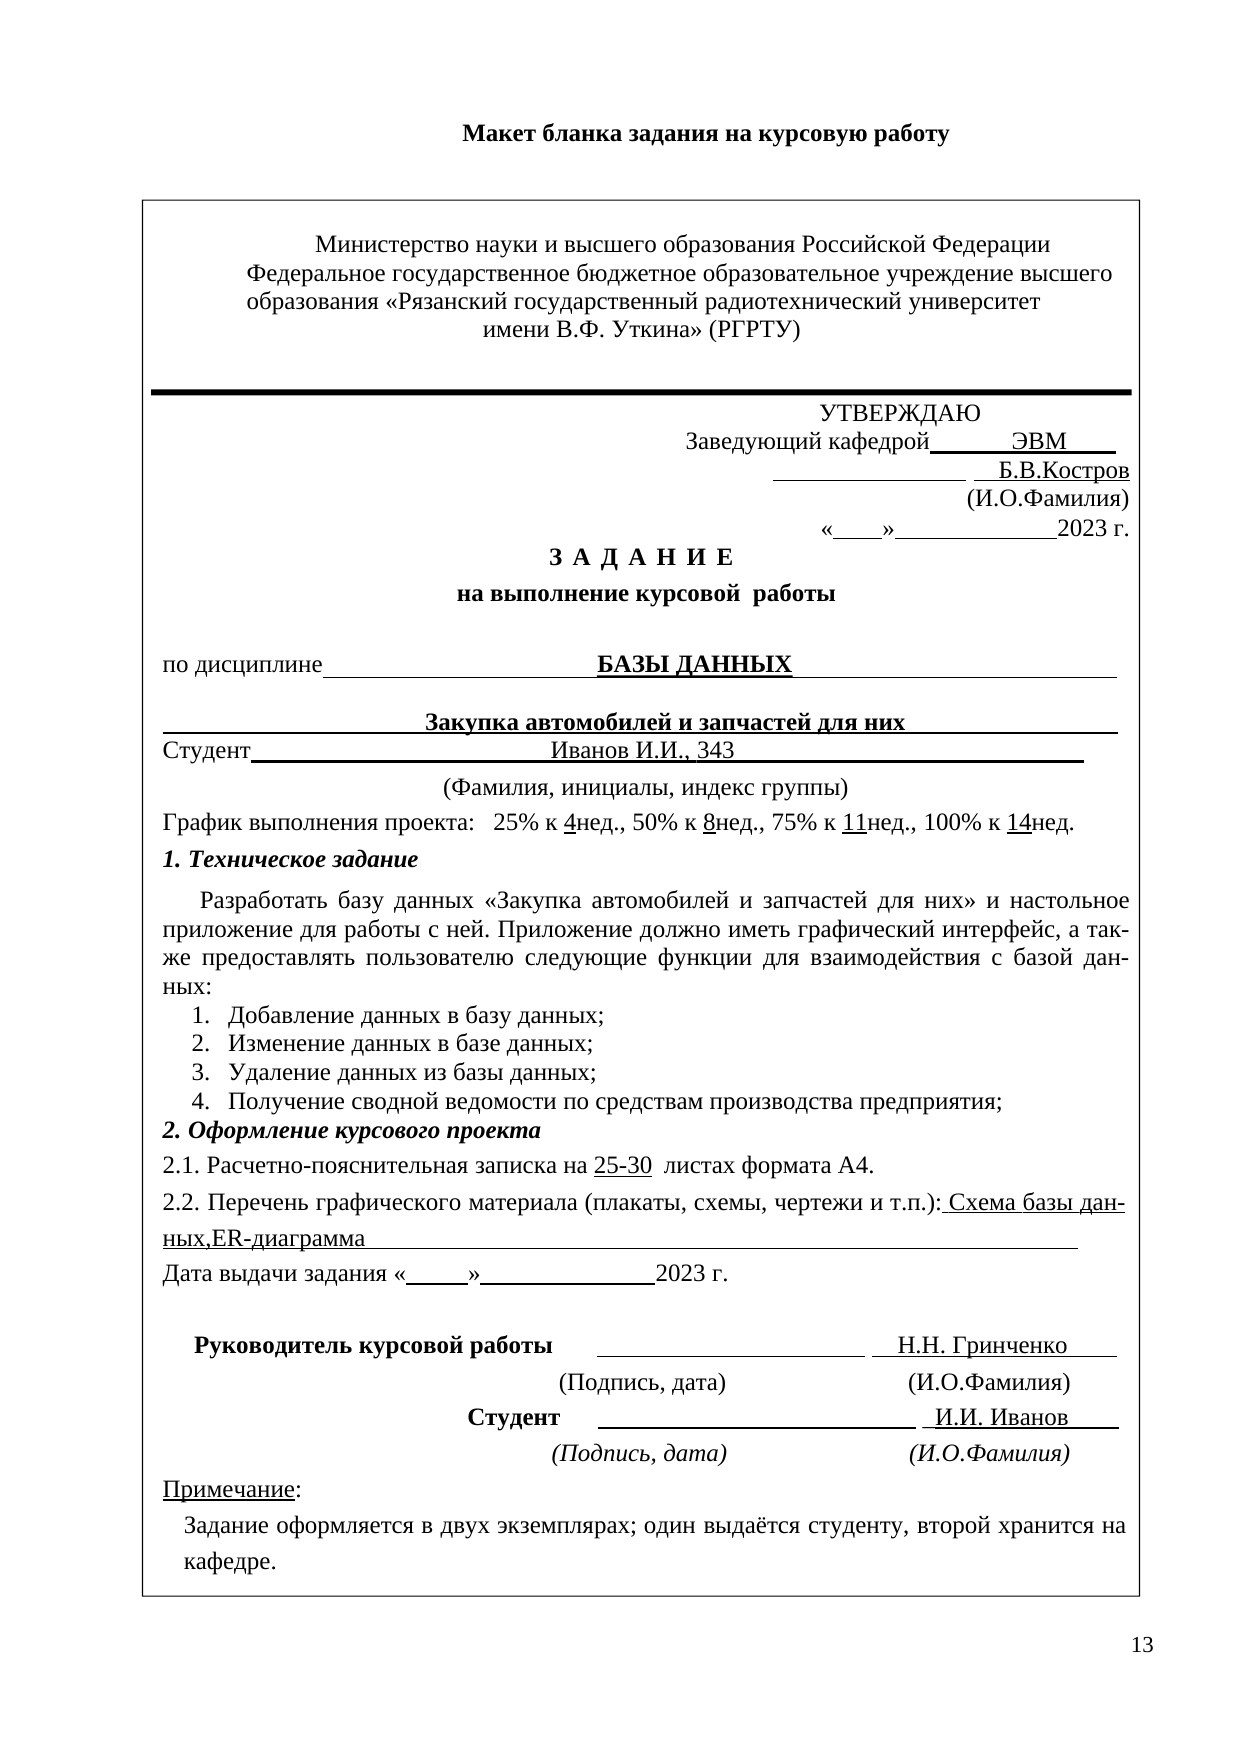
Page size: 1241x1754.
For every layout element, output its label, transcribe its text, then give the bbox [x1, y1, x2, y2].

text Закупка автомобилей и запчастей для них [162, 707, 1176, 736]
subtitle на выполнение курсовой работы [226, 578, 1067, 607]
list Расчетно-пояснительная записка на 25-30 листах формата А4. [162, 1151, 1176, 1179]
list Получение сводной ведомости по средствам производства предприятия; [191, 1086, 1176, 1115]
text « » 2023 г. [737, 513, 1130, 542]
text (Фамилия, инициалы, индекс группы) [443, 772, 1176, 800]
text (Подпись, дата) (И.О.Фамилия) [551, 1438, 1176, 1467]
text УТВЕРЖДАЮ [819, 398, 1176, 427]
text Министерство науки и высшего образования Российской Федерации Федеральное государственное бюджетное образовательное учреждение высшего образования «Рязанский государственный радиотехнический университет [246, 229, 1176, 315]
text (И.О.Фамилия) [737, 484, 1129, 513]
subtitle Макет бланка задания на курсовую работу [462, 118, 1176, 147]
text Студент _И.И. Иванов [467, 1402, 1176, 1431]
text Разработать базу данных «Закупка автомобилей и запчастей для них» и настольное приложение для работы с ней. Приложение должно иметь графический интерфейс, а так- же предоставлять пользователю следующие функции для взаимодействия с базой дан- ных: [162, 885, 1130, 1000]
text Примечание: [162, 1474, 1176, 1503]
text Б.В.Костров [737, 455, 1130, 484]
text (Подпись, дата) (И.О.Фамилия) [558, 1367, 1176, 1395]
text Заведующий кафедрой ЭВМ [685, 427, 1176, 455]
subtitle Оформление курсового проекта [162, 1116, 1176, 1144]
list Перечень графического материала (плакаты, схемы, чертежи и т.п.): Схема базы дан- ных,ER-диаграмма Дата выдачи задания « » 2023 г. [162, 1187, 1129, 1287]
subtitle Техническое задание [162, 844, 1176, 873]
subtitle З А Д А Н И Е [131, 542, 733, 571]
text Задание оформляется в двух экземплярах; один выдаётся студенту, второй хранится на кафедре. [183, 1510, 1176, 1575]
list Изменение данных в базе данных; [191, 1029, 1176, 1057]
list Удаление данных из базы данных; [191, 1058, 1176, 1086]
text Руководитель курсовой работы Н.Н. Гринченко [194, 1331, 1176, 1359]
text по дисциплине БАЗЫ ДАННЫХ [162, 649, 1176, 678]
list Добавление данных в базу данных; [191, 1000, 1176, 1029]
text График выполнения проекта: 25% к 4нед., 50% к 8нед., 75% к 11нед., 100% к 14нед. [162, 807, 1176, 836]
text Студент Иванов И.И., 343 [162, 736, 1176, 764]
text имени В.Ф. Уткина» (РГРТУ) [216, 315, 1067, 344]
